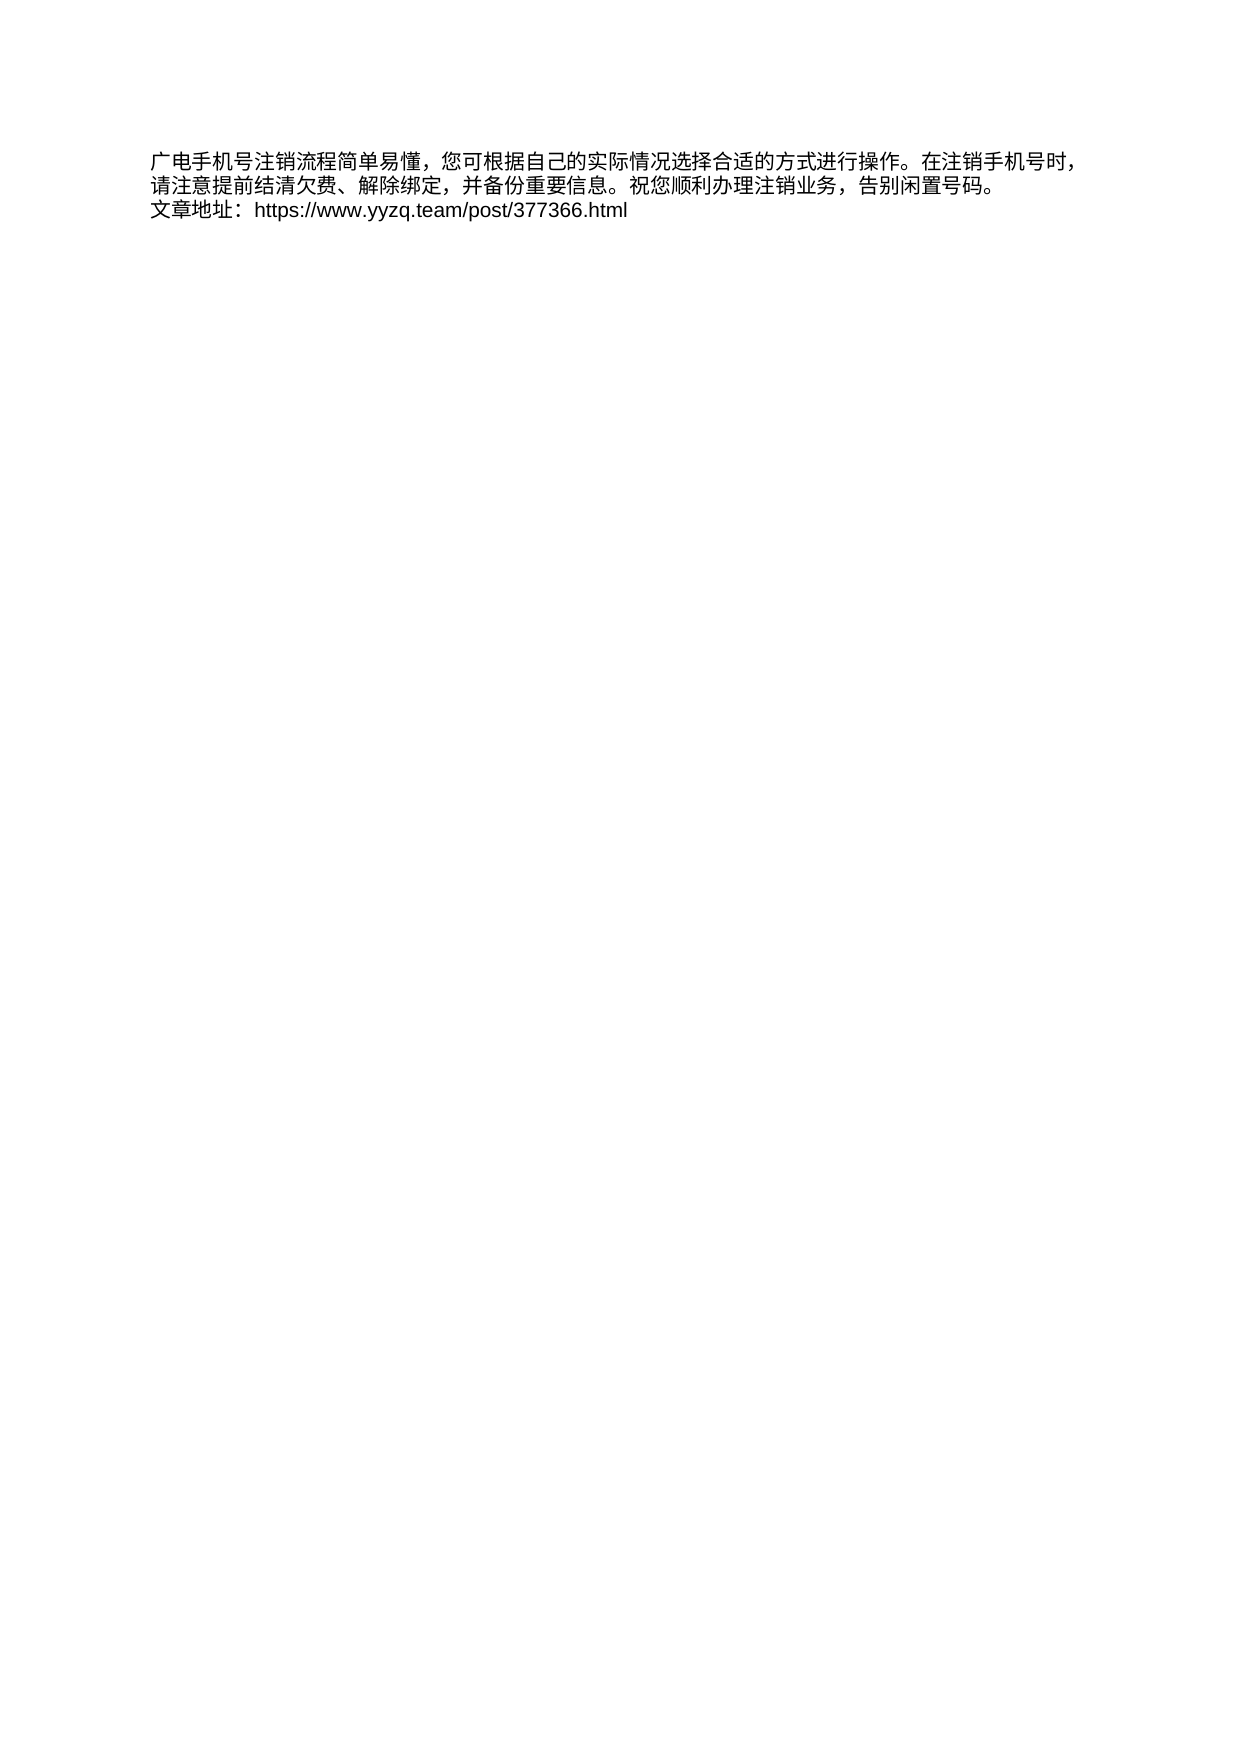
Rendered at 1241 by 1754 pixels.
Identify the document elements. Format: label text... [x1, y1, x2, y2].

text 广电手机号注销流程简单易懂，您可根据自己的实际情况选择合适的方式进行操作。在注销手机号时，请注意提前结清欠费、解除绑定，并备份重要信息。祝您顺利办理注销业务，告别闲置号码。 [150, 150, 1090, 198]
text 文章地址：https://www.yyzq.team/post/377366.html [150, 198, 1090, 222]
